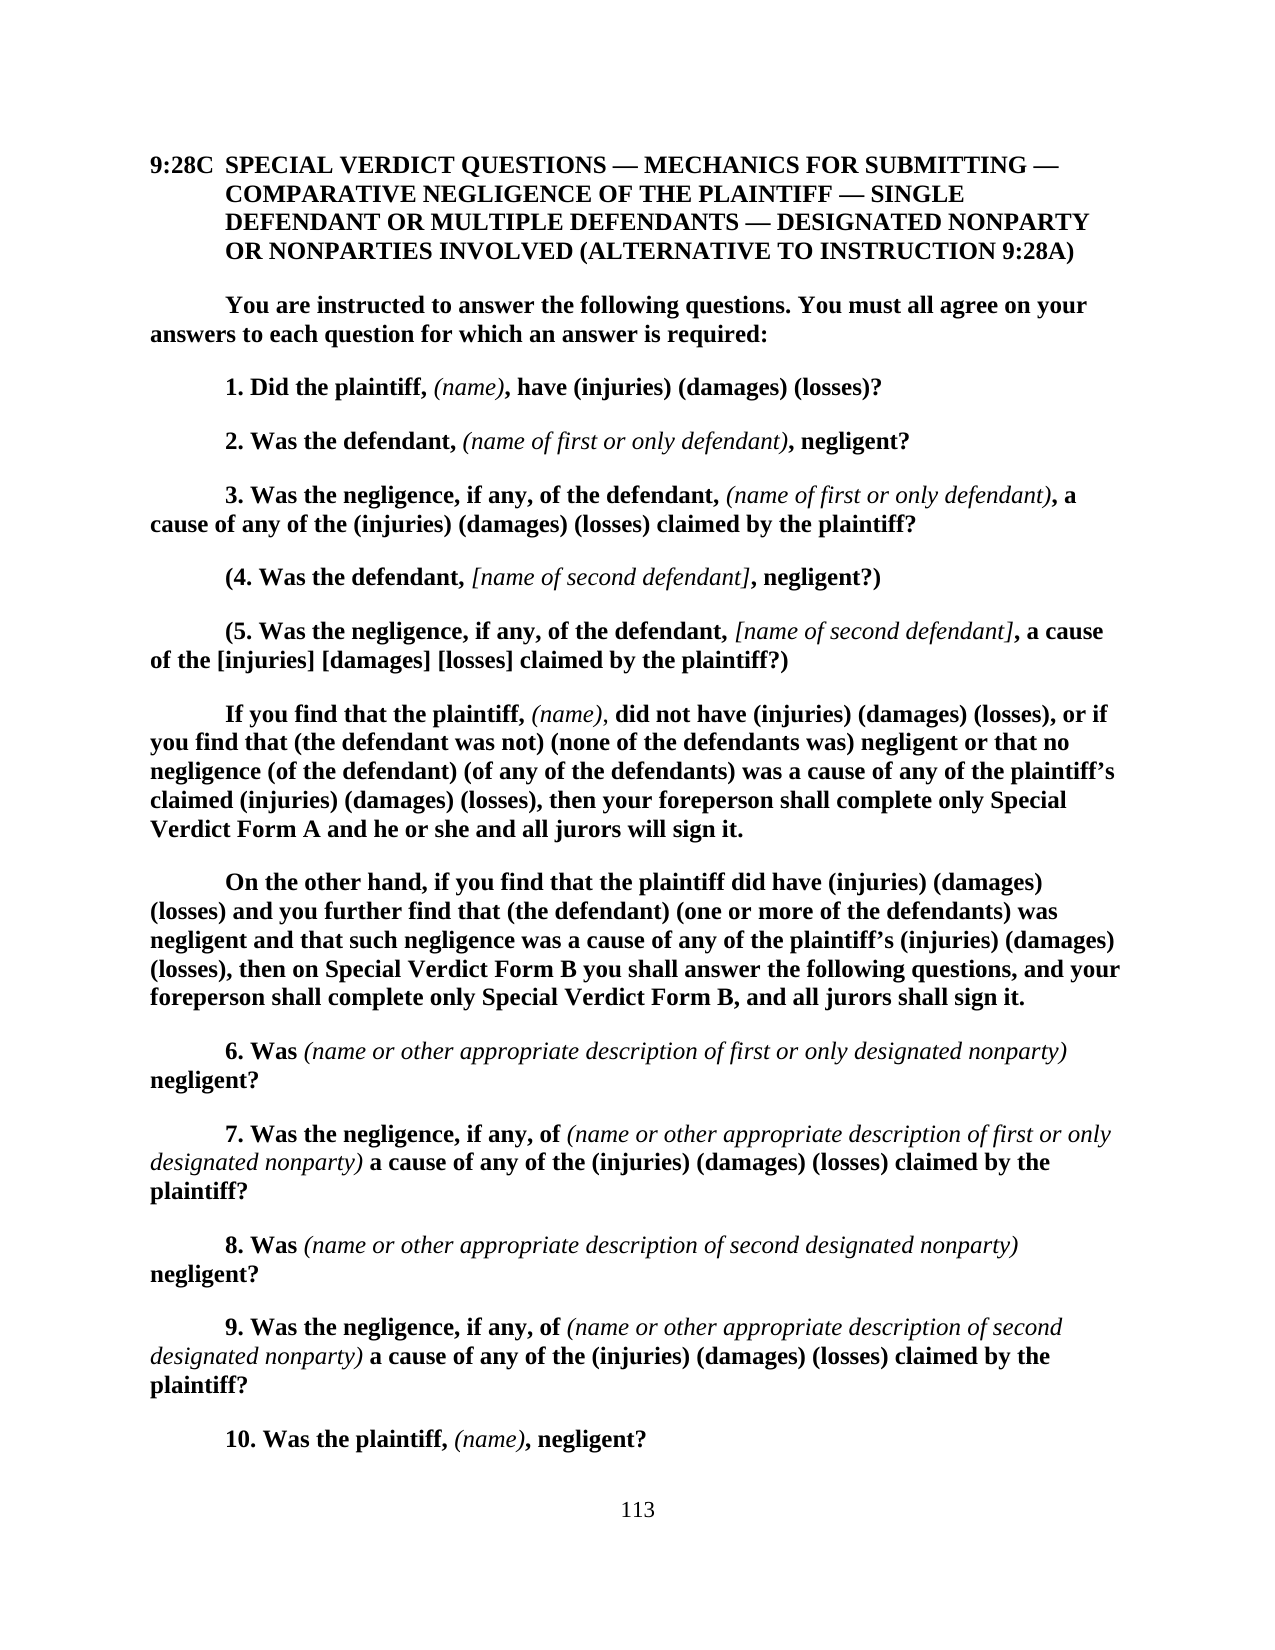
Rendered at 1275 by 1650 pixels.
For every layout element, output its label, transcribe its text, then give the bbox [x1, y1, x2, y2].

text 7. Was the negligence, if any, of (name or other appropriate description of first or only designated nonparty) a cause of any of the (injuries) (damages) (losses) claimed by the plaintiff? [150, 1119, 1125, 1205]
text You are instructed to answer the following questions. You must all agree on your answers to each question for which an answer is required: [150, 290, 1125, 347]
text On the other hand, if you find that the plaintiff did have (injuries) (damages) (losses) and you further find that (the defendant) (one or more of the defendants) was negligent and that such negligence was a cause of any of the plaintiff’s (injuries) (damages) (losses), then on Special Verdict Form B you shall answer the following questions, and your foreperson shall complete only Special Verdict Form B, and all jurors shall sign it. [150, 867, 1125, 1011]
text If you find that the plaintiff, (name), did not have (injuries) (damages) (losses), or if you find that (the defendant was not) (none of the defendants was) negligent or that no negligence (of the defendant) (of any of the defendants) was a cause of any of the plaintiff’s claimed (injuries) (damages) (losses), then your foreperson shall complete only Special Verdict Form A and he or she and all jurors will sign it. [150, 699, 1125, 842]
text 6. Was (name or other appropriate description of first or only designated nonparty) negligent? [150, 1036, 1125, 1094]
text 9:28C SPECIAL VERDICT QUESTIONS ― MECHANICS FOR SUBMITTING ― COMPARATIVE NEGLIGENCE OF THE PLAINTIFF ― SINGLE DEFENDANT OR MULTIPLE DEFENDANTS ― DESIGNATED NONPARTY OR NONPARTIES INVOLVED (ALTERNATIVE TO INSTRUCTION 9:28A) [150, 150, 1125, 265]
text 8. Was (name or other appropriate description of second designated nonparty) negligent? [150, 1230, 1125, 1287]
text 3. Was the negligence, if any, of the defendant, (name of first or only defendant), a cause of any of the (injuries) (damages) (losses) claimed by the plaintiff? [150, 480, 1125, 537]
text 2. Was the defendant, (name of first or only defendant), negligent? [150, 426, 1125, 455]
text (4. Was the defendant, [name of second defendant], negligent?) [150, 562, 1125, 591]
text (5. Was the negligence, if any, of the defendant, [name of second defendant], a cause of the [injuries] [damages] [losses] claimed by the plaintiff?) [150, 616, 1125, 674]
text 1. Did the plaintiff, (name), have (injuries) (damages) (losses)? [150, 372, 1125, 401]
text 9. Was the negligence, if any, of (name or other appropriate description of second designated nonparty) a cause of any of the (injuries) (damages) (losses) claimed by the plaintiff? [150, 1312, 1125, 1399]
text 10. Was the plaintiff, (name), negligent? [150, 1424, 1125, 1452]
